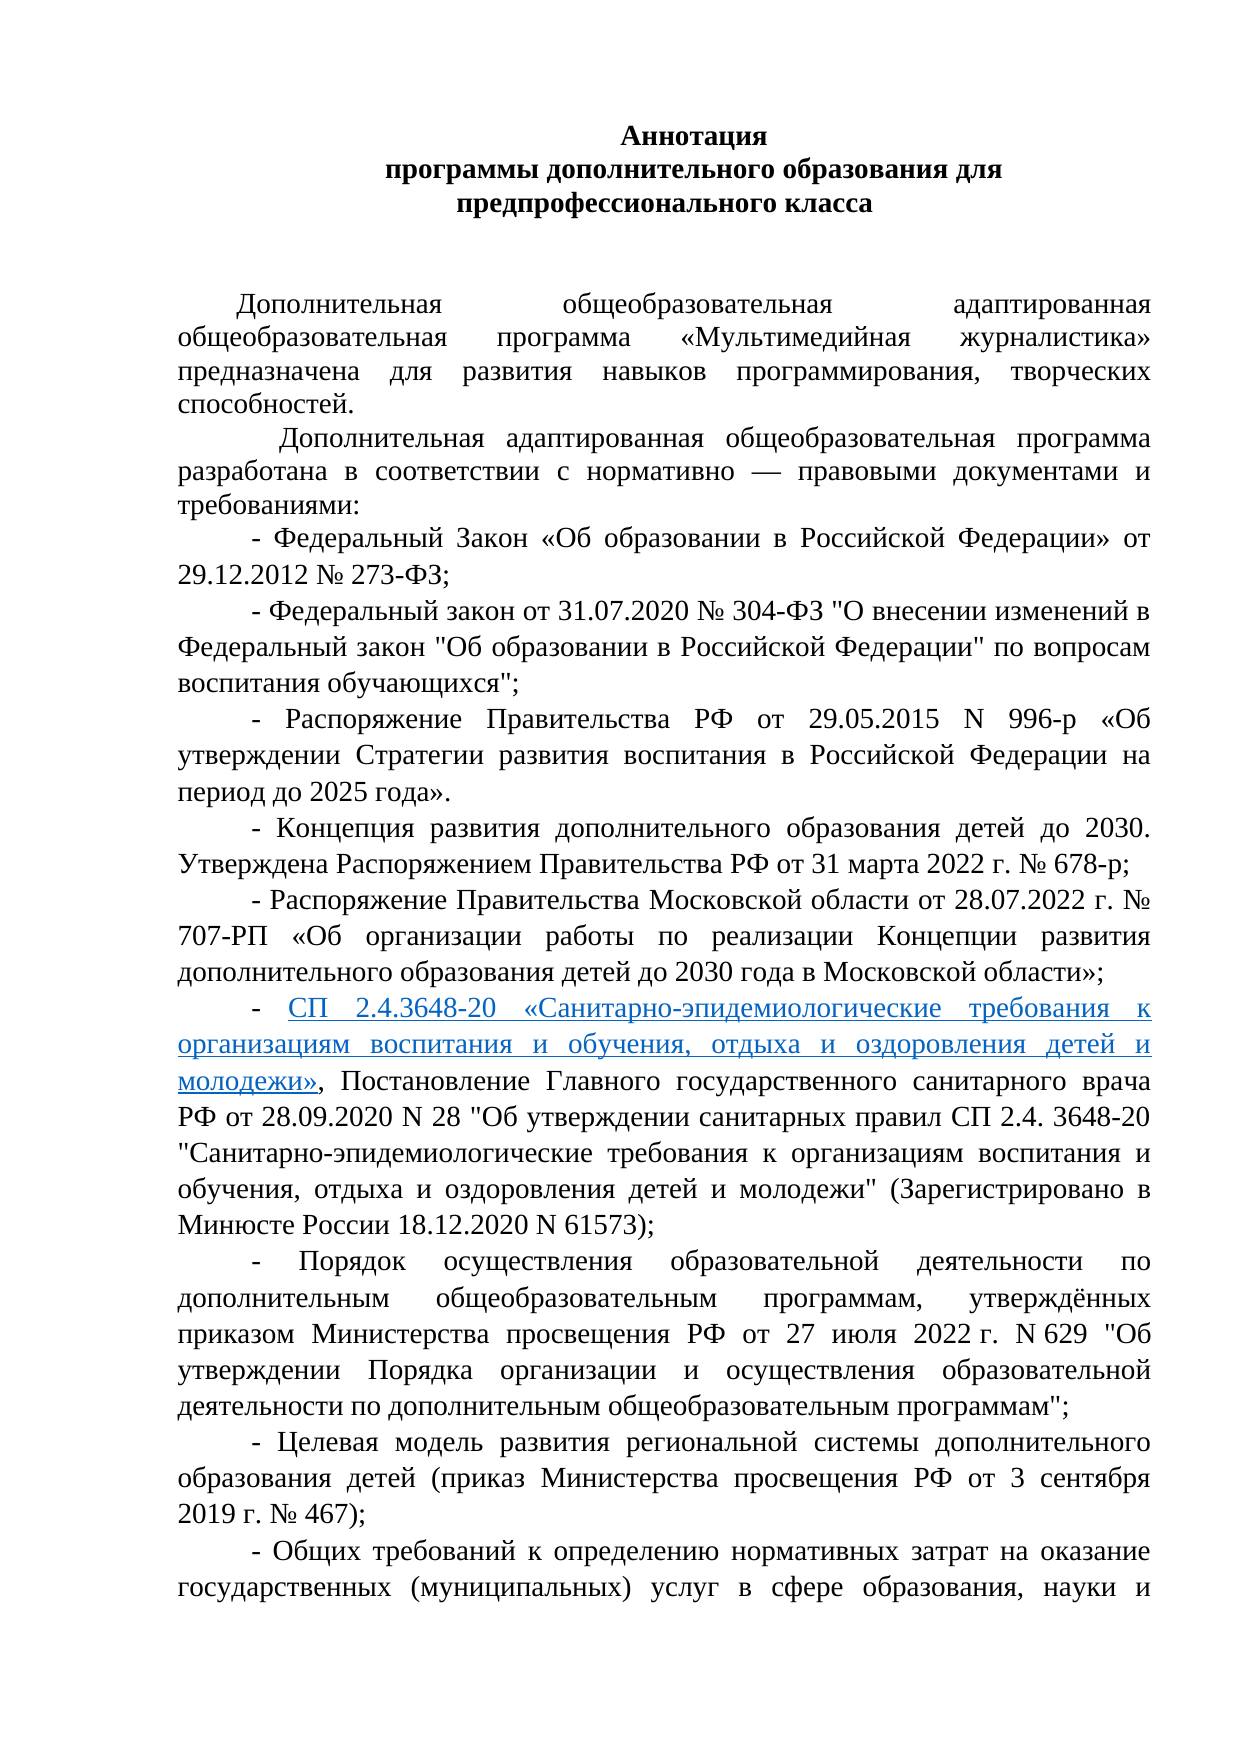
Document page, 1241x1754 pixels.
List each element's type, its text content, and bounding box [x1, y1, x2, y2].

text - СП 2.4.3648-20 «Санитарно-эпидемиологические требования к организациям воспитания и обучения, отдыха и оздоровления детей и молодежи», Постановление Главного государственного санитарного врача РФ от 28.09.2020 N 28 "Об утверждении санитарных правил СП 2.4. 3648-20 "Санитарно-эпидемиологические требования к организациям воспитания и обучения, отдыха и оздоровления детей и молодежи" (Зарегистрировано в Минюсте России 18.12.2020 N 61573); [177, 1205, 1152, 1241]
text - Распоряжение Правительства РФ от 29.05.2015 N 996-р «Об утверждении Стратегии развития воспитания в Российской Федерации на период до 2025 года». [177, 701, 1152, 807]
text программы дополнительного образования для предпрофессионального класса [177, 152, 1152, 219]
text Дополнительная общеобразовательная адаптированная общеобразовательная программа «Мультимедийная журналистика» предназначена для развития навыков программирования, творческих способностей. [177, 286, 1152, 420]
text - СП 2.4.3648-20 «Санитарно-эпидемиологические требования к организациям воспитания и обучения, отдыха и оздоровления детей и молодежи», Постановление Главного государственного санитарного врача РФ от 28.09.2020 N 28 "Об утверждении санитарных правил СП 2.4. 3648-20 "Санитарно-эпидемиологические требования к организациям воспитания и обучения, отдыха и оздоровления детей и молодежи" (Зарегистрировано в Минюсте России 18.12.2020 N 61573); [177, 991, 1152, 1027]
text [177, 1533, 1152, 1602]
text Дополнительная адаптированная общеобразовательная программа разработана в соответствии с нормативно — правовыми документами и требованиями: [177, 420, 1152, 521]
text - Федеральный Закон «Об образовании в Российской Федерации» от 29.12.2012 № 273-ФЗ; [177, 521, 1152, 590]
text - Порядок осуществления образовательной деятельности по дополнительным общеобразовательным программам, утверждённых приказом Министерства просвещения РФ от 27 июля 2022 г. N 629 "Об утверждении Порядка организации и осуществления образовательной деятельности по дополнительным общеобразовательным программам"; [177, 1243, 1152, 1422]
text - СП 2.4.3648-20 «Санитарно-эпидемиологические требования к организациям воспитания и обучения, отдыха и оздоровления детей и молодежи», Постановление Главного государственного санитарного врача РФ от 28.09.2020 N 28 "Об утверждении санитарных правил СП 2.4. 3648-20 "Санитарно-эпидемиологические требования к организациям воспитания и обучения, отдыха и оздоровления детей и молодежи" (Зарегистрировано в Минюсте России 18.12.2020 N 61573); [177, 1060, 1152, 1099]
text - Федеральный закон от 31.07.2020 № 304-ФЗ "О внесении изменений в Федеральный закон "Об образовании в Российской Федерации" по вопросам воспитания обучающихся"; [177, 593, 1152, 629]
text - Распоряжение Правительства Московской области от 28.07.2022 г. № 707-РП «Об организации работы по реализации Концепции развития дополнительного образования детей до 2030 года в Московской области»; [177, 882, 1152, 988]
text Аннотация [177, 118, 1152, 152]
text - Целевая модель развития региональной системы дополнительного образования детей (приказ Министерства просвещения РФ от 3 сентября 2019 г. № 467); [177, 1424, 1152, 1530]
text - Концепция развития дополнительного образования детей до 2030. Утверждена Распоряжением Правительства РФ от 31 марта 2022 г. № 678-р; [177, 810, 1152, 879]
text - Федеральный закон от 31.07.2020 № 304-ФЗ "О внесении изменений в Федеральный закон "Об образовании в Российской Федерации" по вопросам воспитания обучающихся"; [177, 663, 1152, 699]
